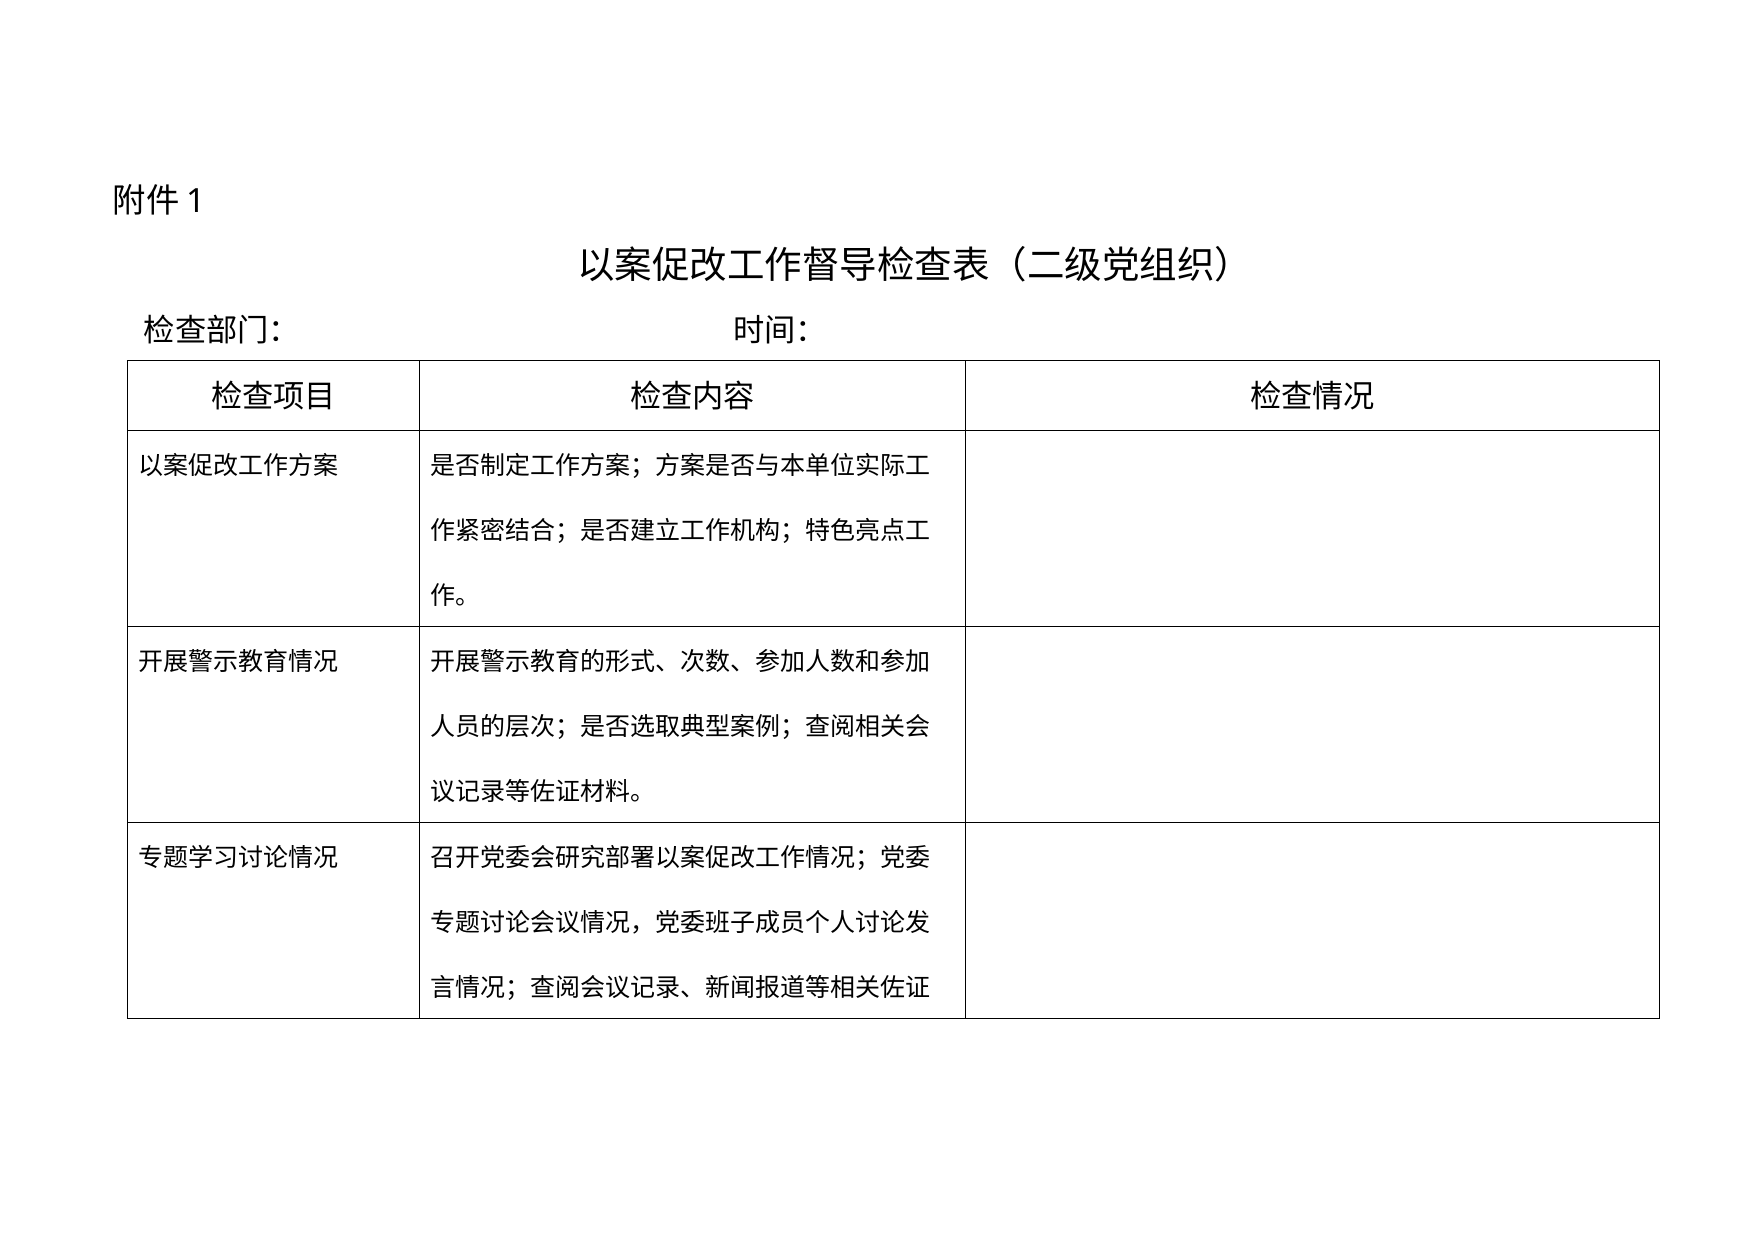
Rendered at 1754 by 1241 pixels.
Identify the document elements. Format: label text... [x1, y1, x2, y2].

table_cell 开展警示教育情况 [128, 627, 419, 822]
text 检查部门： 时间： [112, 295, 1641, 360]
table_cell 是否制定工作方案；方案是否与本单位实际工作紧密结合；是否建立工作机构；特色亮点工作。 [420, 431, 965, 626]
table_cell [966, 823, 1659, 1018]
table_cell [966, 431, 1659, 626]
table_header 检查情况 [966, 361, 1659, 430]
text 附件1 [112, 165, 1641, 230]
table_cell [420, 823, 965, 1018]
table_cell [966, 627, 1659, 822]
table_header 检查项目 [128, 361, 419, 430]
table_cell 以案促改工作方案 [128, 431, 419, 626]
table_cell 专题学习讨论情况 [128, 823, 419, 1018]
text 以案促改工作督导检查表（二级党组织） [112, 230, 1641, 295]
table_header 检查内容 [420, 361, 965, 430]
table_cell 开展警示教育的形式、次数、参加人数和参加人员的层次；是否选取典型案例；查阅相关会议记录等佐证材料。 [420, 627, 965, 822]
